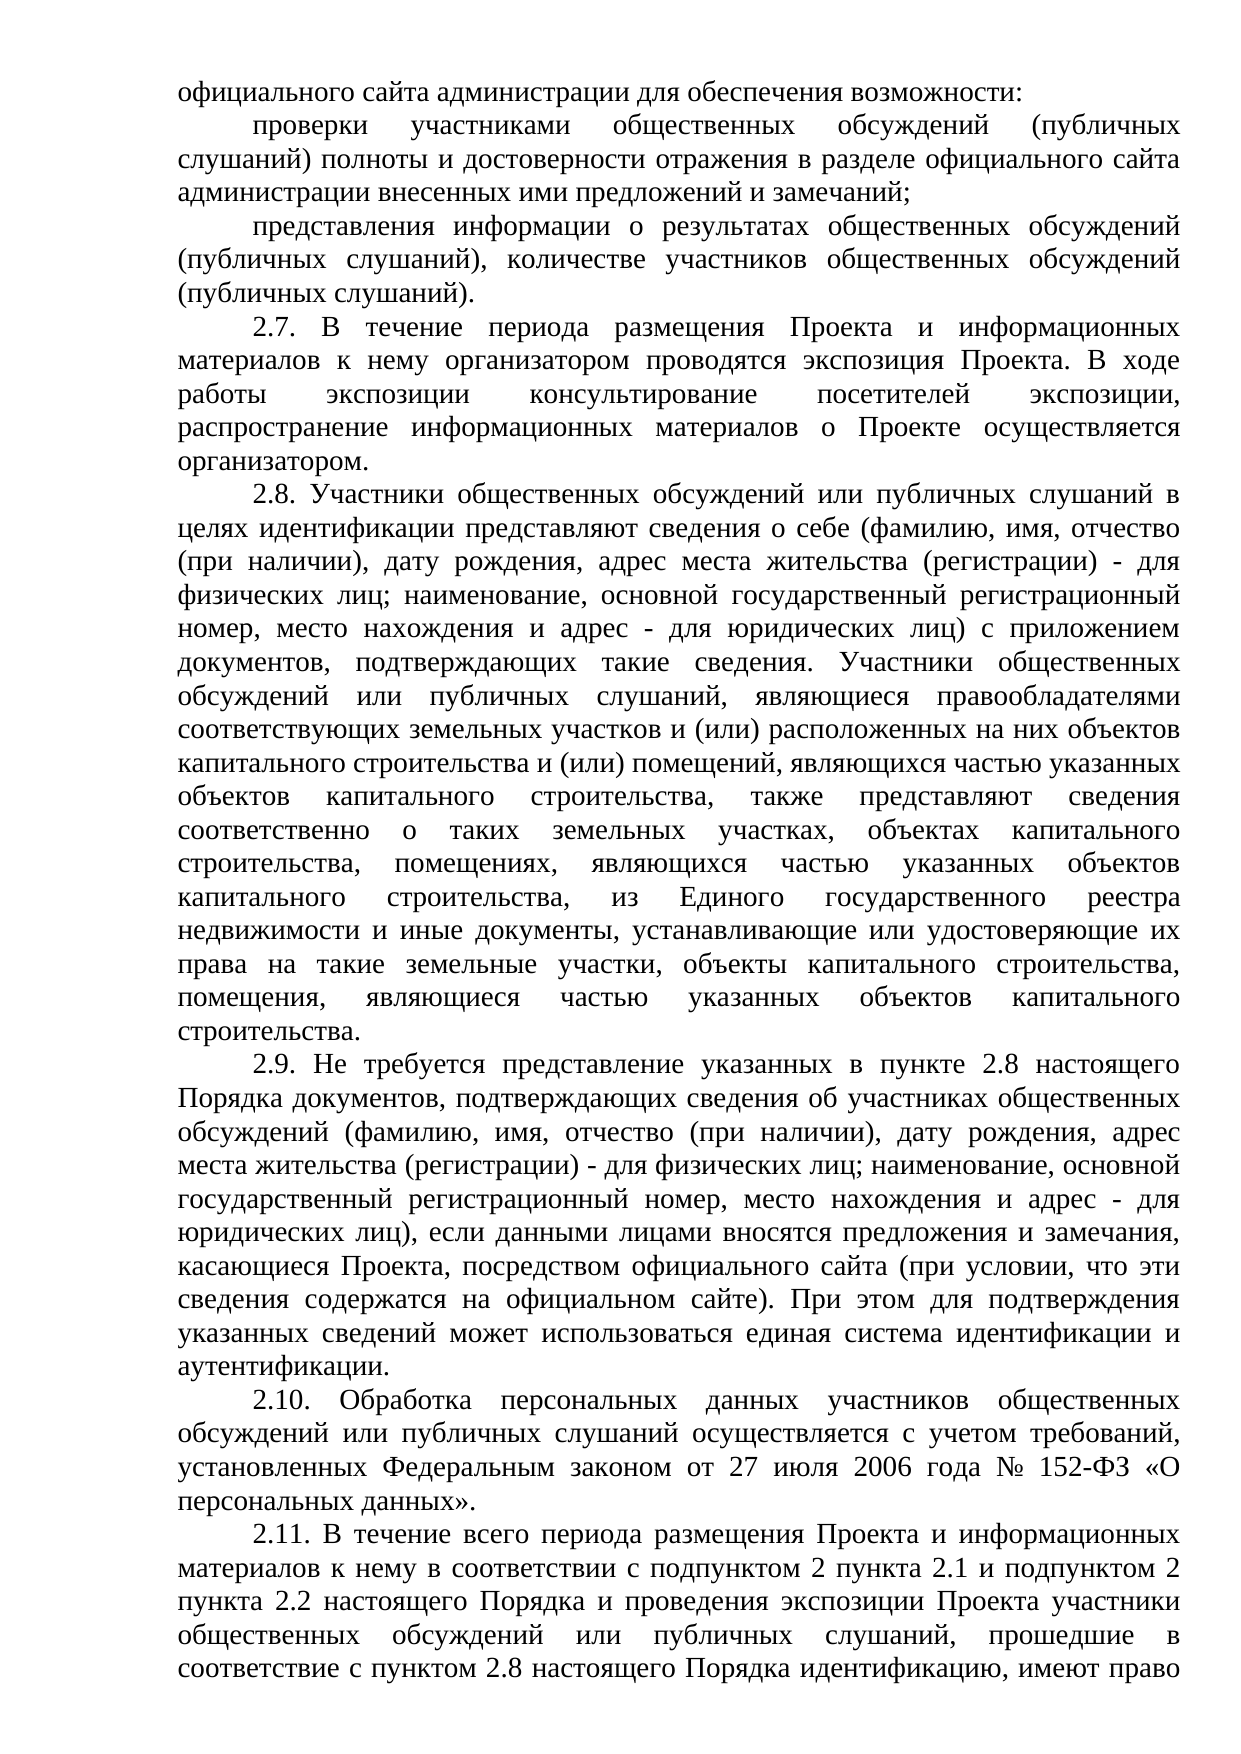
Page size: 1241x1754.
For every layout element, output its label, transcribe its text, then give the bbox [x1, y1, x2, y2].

text 2.8. Участники общественных обсуждений или публичных слушаний в целях идентификации представляют сведения о себе (фамилию, имя, отчество (при наличии), дату рождения, адрес места жительства (регистрации) - для физических лиц; наименование, основной государственный регистрационный номер, место нахождения и адрес - для юридических лиц) с приложением документов, подтверждающих такие сведения. Участники общественных обсуждений или публичных слушаний, являющиеся правообладателями соответствующих земельных участков и (или) расположенных на них объектов капитального строительства и (или) помещений, являющихся частью указанных объектов капитального строительства, также представляют сведения соответственно о таких земельных участках, объектах капитального строительства, помещениях, являющихся частью указанных объектов капитального строительства, из Единого государственного реестра недвижимости и иные документы, устанавливающие или удостоверяющие их права на такие земельные участки, объекты капитального строительства, помещения, являющиеся частью указанных объектов капитального строительства. [177, 476, 1181, 1047]
text проверки участниками общественных обсуждений (публичных слушаний) полноты и достоверности отражения в разделе официального сайта администрации внесенных ими предложений и замечаний; [177, 107, 1181, 208]
text 2.7. В течение периода размещения Проекта и информационных материалов к нему организатором проводятся экспозиция Проекта. В ходе работы экспозиции консультирование посетителей экспозиции, распространение информационных материалов о Проекте осуществляется организатором. [177, 309, 1181, 476]
text 2.10. Обработка персональных данных участников общественных обсуждений или публичных слушаний осуществляется с учетом требований, установленных Федеральным законом от 27 июля 2006 года № 152-ФЗ «О персональных данных». [177, 1382, 1181, 1516]
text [177, 74, 1181, 107]
text представления информации о результатах общественных обсуждений (публичных слушаний), количестве участников общественных обсуждений (публичных слушаний). [177, 208, 1181, 309]
text 2.9. Не требуется представление указанных в пункте 2.8 настоящего Порядка документов, подтверждающих сведения об участниках общественных обсуждений (фамилию, имя, отчество (при наличии), дату рождения, адрес места жительства (регистрации) - для физических лиц; наименование, основной государственный регистрационный номер, место нахождения и адрес - для юридических лиц), если данными лицами вносятся предложения и замечания, касающиеся Проекта, посредством официального сайта (при условии, что эти сведения содержатся на официальном сайте). При этом для подтверждения указанных сведений может использоваться единая система идентификации и аутентификации. [177, 1047, 1181, 1382]
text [177, 1516, 1181, 1684]
